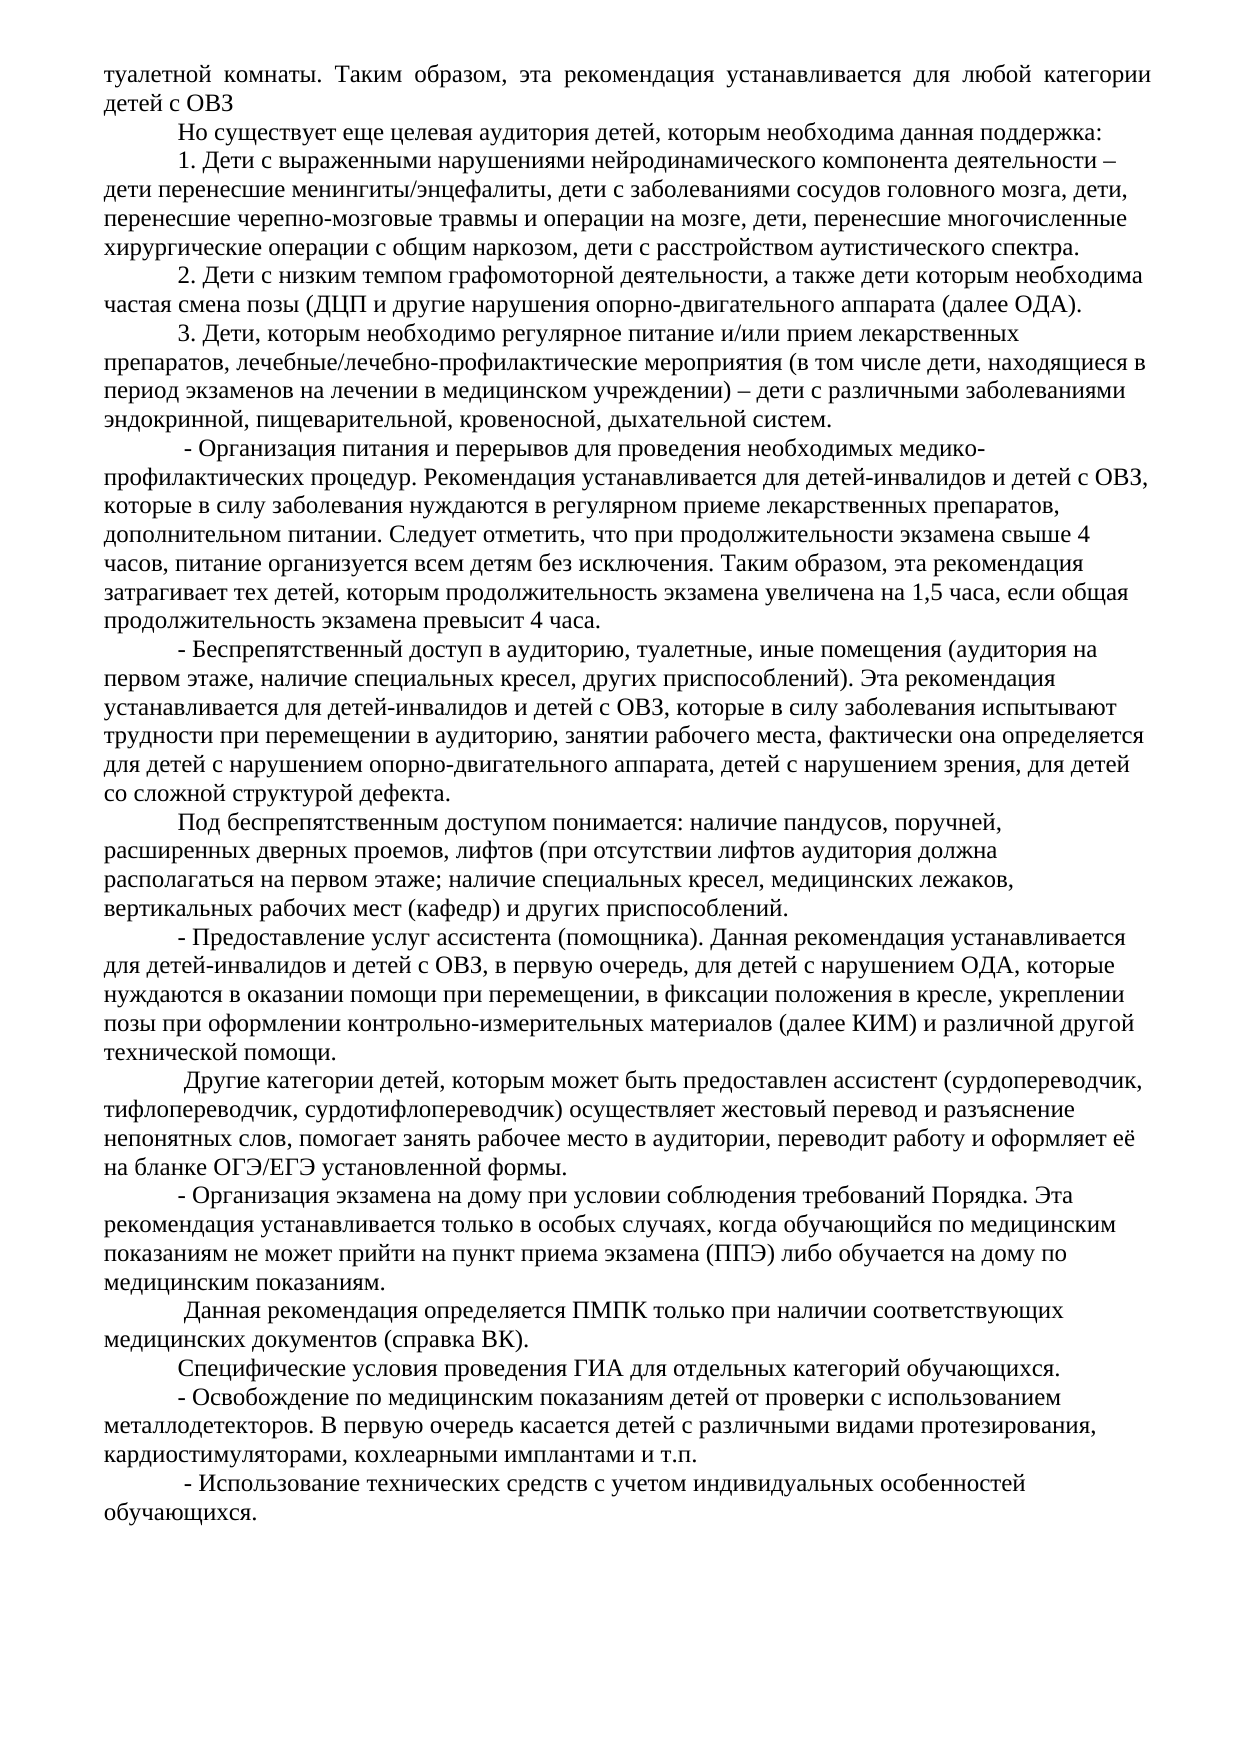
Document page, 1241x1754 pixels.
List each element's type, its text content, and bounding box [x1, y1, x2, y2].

text - Предоставление услуг ассистента (помощника). Данная рекомендация устанавливается для детей-инвалидов и детей с ОВЗ, в первую очередь, для детей с нарушением ОДА, которые нуждаются в оказании помощи при перемещении, в фиксации положения в кресле, укреплении позы при оформлении контрольно-измерительных материалов (далее КИМ) и различной другой технической помощи. [103, 922, 1152, 1065]
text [103, 59, 1152, 117]
text - Использование технических средств с учетом индивидуальных особенностей обучающихся. [103, 1468, 1152, 1525]
text 2. Дети с низким темпом графомоторной деятельности, а также дети которым необходима частая смена позы (ДЦП и другие нарушения опорно-двигательного аппарата (далее ОДА). [103, 260, 1152, 318]
text Данная рекомендация определяется ПМПК только при наличии соответствующих медицинских документов (справка ВК). [103, 1295, 1152, 1353]
text Специфические условия проведения ГИА для отдельных категорий обучающихся. [103, 1353, 1152, 1382]
text Другие категории детей, которым может быть предоставлен ассистент (сурдопереводчик, тифлопереводчик, сурдотифлопереводчик) осуществляет жестовый перевод и разъяснение непонятных слов, помогает занять рабочее место в аудитории, переводит работу и оформляет её на бланке ОГЭ/ЕГЭ установленной формы. [103, 1065, 1152, 1180]
text - Организация питания и перерывов для проведения необходимых медико-профилактических процедур. Рекомендация устанавливается для детей-инвалидов и детей с ОВЗ, которые в силу заболевания нуждаются в регулярном приеме лекарственных препаратов, дополнительном питании. Следует отметить, что при продолжительности экзамена свыше 4 часов, питание организуется всем детям без исключения. Таким образом, эта рекомендация затрагивает тех детей, которым продолжительность экзамена увеличена на 1,5 часа, если общая продолжительность экзамена превысит 4 часа. [103, 433, 1152, 634]
text - Освобождение по медицинским показаниям детей от проверки с использованием металлодетекторов. В первую очередь касается детей с различными видами протезирования, кардиостимуляторами, кохлеарными имплантами и т.п. [103, 1382, 1152, 1468]
text 1. Дети с выраженными нарушениями нейродинамического компонента деятельности – дети перенесшие менингиты/энцефалиты, дети с заболеваниями сосудов головного мозга, дети, перенесшие черепно-мозговые травмы и операции на мозге, дети, перенесшие многочисленные хирургические операции с общим наркозом, дети с расстройством аутистического спектра. [103, 145, 1152, 260]
text - Беспрепятственный доступ в аудиторию, туалетные, иные помещения (аудитория на первом этаже, наличие специальных кресел, других приспособлений). Эта рекомендация устанавливается для детей-инвалидов и детей с ОВЗ, которые в силу заболевания испытывают трудности при перемещении в аудиторию, занятии рабочего места, фактически она определяется для детей с нарушением опорно-двигательного аппарата, детей с нарушением зрения, для детей со сложной структурой дефекта. [103, 634, 1152, 807]
text Под беспрепятственным доступом понимается: наличие пандусов, поручней, расширенных дверных проемов, лифтов (при отсутствии лифтов аудитория должна располагаться на первом этаже; наличие специальных кресел, медицинских лежаков, вертикальных рабочих мест (кафедр) и других приспособлений. [103, 807, 1152, 922]
text 3. Дети, которым необходимо регулярное питание и/или прием лекарственных препаратов, лечебные/лечебно-профилактические мероприятия (в том числе дети, находящиеся в период экзаменов на лечении в медицинском учреждении) – дети с различными заболеваниями эндокринной, пищеварительной, кровеносной, дыхательной систем. [103, 318, 1152, 433]
text Но существует еще целевая аудитория детей, которым необходима данная поддержка: [103, 117, 1152, 145]
text - Организация экзамена на дому при условии соблюдения требований Порядка. Эта рекомендация устанавливается только в особых случаях, когда обучающийся по медицинским показаниям не может прийти на пункт приема экзамена (ППЭ) либо обучается на дому по медицинским показаниям. [103, 1180, 1152, 1295]
